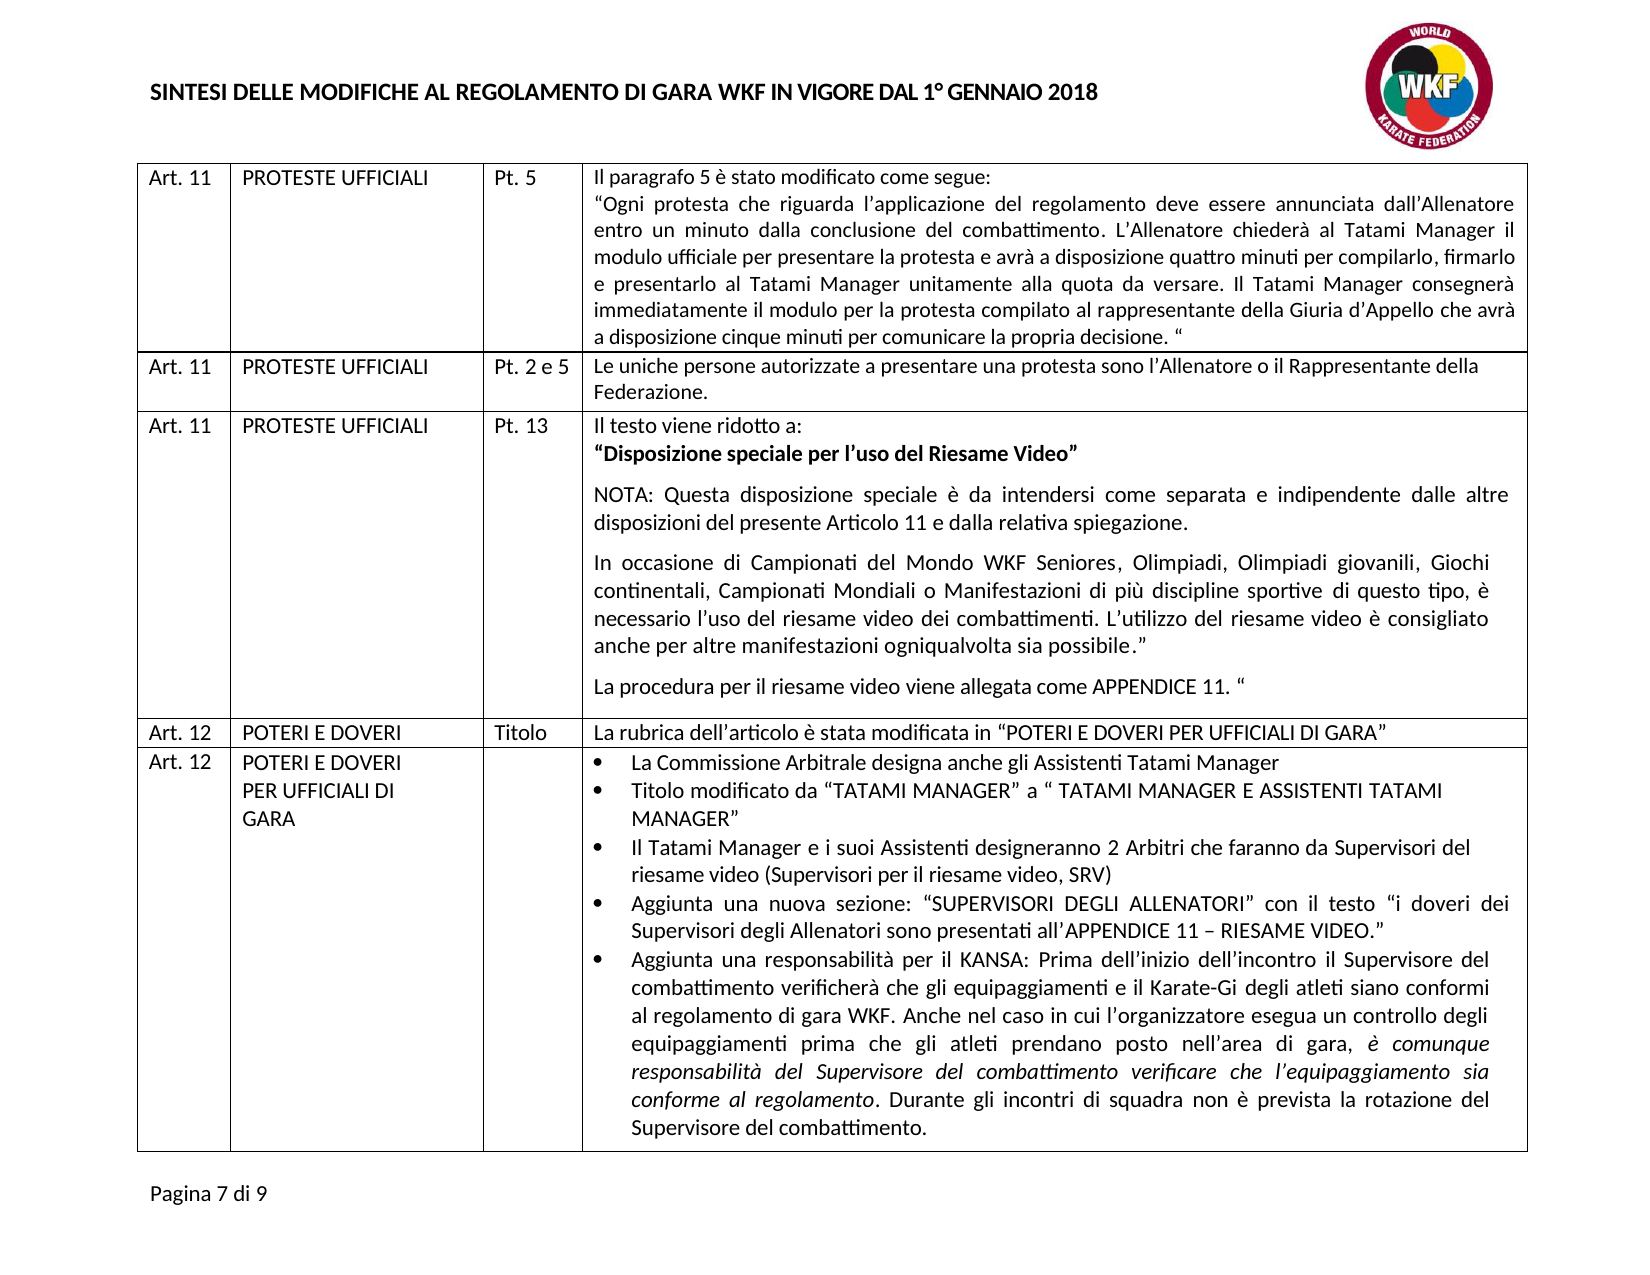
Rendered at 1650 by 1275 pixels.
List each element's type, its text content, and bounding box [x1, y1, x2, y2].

table_cell La rubrica dell’articolo è stata modificata in “POTERI E DOVERI PER UFFICIALI DI GARA” [583, 719, 1527, 747]
table_cell Le uniche persone autorizzate a presentare una protesta sono l’Allenatore o il Rappresentante della Federazione. [583, 353, 1527, 411]
table_cell Art. 11 [138, 353, 230, 411]
table_cell Pt. 13 [484, 412, 582, 718]
table_cell POTERI E DOVERI PER UFFICIALI DI GARA [231, 748, 483, 1151]
table_header Pt. 5 [484, 164, 582, 351]
table_cell La Commissione Arbitrale designa anche gli Assistenti Tatami Manager Titolo modificato da “TATAMI MANAGER” a “ TATAMI MANAGER E ASSISTENTI TATAMI MANAGER” Il Tatami Manager e i suoi Assistenti designeranno 2 Arbitri che faranno da Supervisori del riesame video (Supervisori per il riesame video, SRV) Aggiunta una nuova sezione: “SUPERVISORI DEGLI ALLENATORI” con il testo “i doveri dei Supervisori degli Allenatori sono presentati all’APPENDICE 11 – RIESAME VIDEO.” Aggiunta una responsabilità per il KANSA: Prima dell’inizio dell’incontro il Supervisore del combattimento verificherà che gli equipaggiamenti e il Karate-Gi degli atleti siano conformi al regolamento di gara WKF. Anche nel caso in cui l’organizzatore esegua un controllo degli equipaggiamenti prima che gli atleti prendano posto nell’area di gara, è comunque responsabilità del Supervisore del combattimento verificare che l’equipaggiamento sia conforme al regolamento. Durante gli incontri di squadra non è prevista la rotazione del Supervisore del combattimento. Extensive guideline for Kansa added: [583, 748, 1527, 1151]
table_cell [484, 748, 582, 1151]
table_header Art. 11 [138, 164, 230, 351]
table_cell POTERI E DOVERI [231, 719, 483, 747]
table_header Il paragrafo 5 è stato modificato come segue: “Ogni protesta che riguarda l’applicazione del regolamento deve essere annunciata dall’Allenatore entro un minuto dalla conclusione del combattimento. L’Allenatore chiederà al Tatami Manager il modulo ufficiale per presentare la protesta e avrà a disposizione quattro minuti per compilarlo, firmarlo e presentarlo al Tatami Manager unitamente alla quota da versare. Il Tatami Manager consegnerà immediatamente il modulo per la protesta compilato al rappresentante della Giuria d’Appello che avrà a disposizione cinque minuti per comunicare la propria decisione. “ [583, 164, 1527, 351]
table_cell Art. 12 [138, 748, 230, 1151]
table_cell Art. 12 [138, 719, 230, 747]
picture [1363, 21, 1494, 151]
table_cell Titolo [484, 719, 582, 747]
table_cell Il testo viene ridotto a: “Disposizione speciale per l’uso del Riesame Video” NOTA: Questa disposizione speciale è da intendersi come separata e indipendente dalle altre disposizioni del presente Articolo 11 e dalla relativa spiegazione. In occasione di Campionati del Mondo WKF Seniores, Olimpiadi, Olimpiadi giovanili, Giochi continentali, Campionati Mondiali o Manifestazioni di più discipline sportive di questo tipo, è necessario l’uso del riesame video dei combattimenti. L’utilizzo del riesame video è consigliato anche per altre manifestazioni ogniqualvolta sia possibile.” La procedura per il riesame video viene allegata come APPENDICE 11. “ [583, 412, 1527, 718]
table_cell Art. 11 [138, 412, 230, 718]
table_cell Pt. 2 e 5 [484, 353, 582, 411]
table_header PROTESTE UFFICIALI [231, 164, 483, 351]
table_cell PROTESTE UFFICIALI [231, 412, 483, 718]
table_cell PROTESTE UFFICIALI [231, 353, 483, 411]
